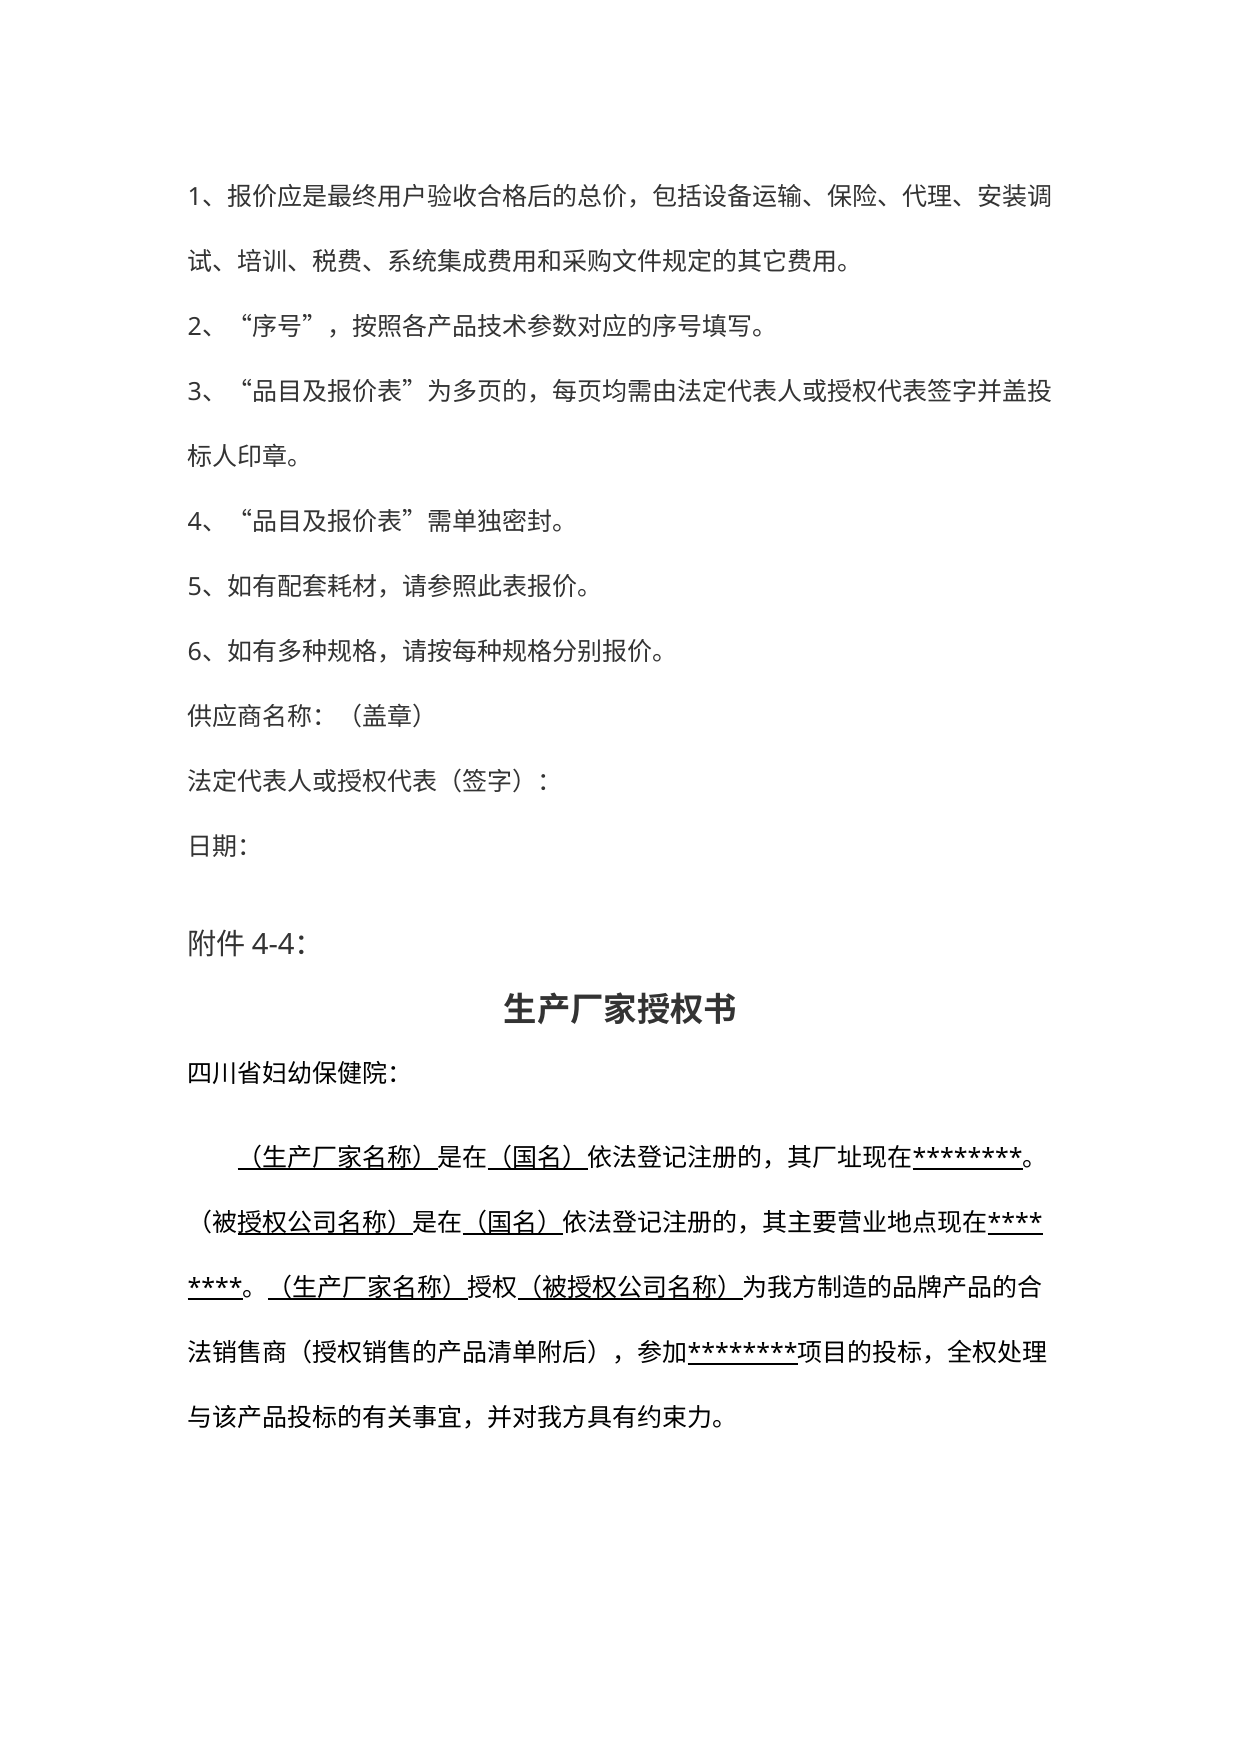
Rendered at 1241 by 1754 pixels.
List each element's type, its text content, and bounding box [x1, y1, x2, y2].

text 生产厂家授权书 [187, 974, 1053, 1039]
text 3、“品目及报价表”为多页的，每页均需由法定代表人或授权代表签字并盖投标人印章。 [187, 357, 1053, 487]
text 附件4-4： [187, 909, 1053, 974]
text 供应商名称：（盖章） [187, 682, 1053, 747]
text （生产厂家名称）是在（国名）依法登记注册的，其厂址现在********。（被授权公司名称）是在（国名）依法登记注册的，其主要营业地点现在********。（生产厂家名称）授权（被授权公司名称）为我方制造的品牌产品的合法销售商（授权销售的产品清单附后），参加********项目的投标，全权处理与该产品投标的有关事宜，并对我方具有约束力。 [187, 1123, 1053, 1448]
text 6、如有多种规格，请按每种规格分别报价。 [187, 617, 1053, 682]
text 4、“品目及报价表”需单独密封。 [187, 487, 1053, 552]
text 日期： [187, 812, 1053, 877]
text 2、“序号”，按照各产品技术参数对应的序号填写。 [187, 292, 1053, 357]
text 1、报价应是最终用户验收合格后的总价，包括设备运输、保险、代理、安装调试、培训、税费、系统集成费用和采购文件规定的其它费用。 [187, 162, 1053, 292]
text 法定代表人或授权代表（签字）： [187, 747, 1053, 812]
text 四川省妇幼保健院： [187, 1039, 1053, 1104]
text 5、如有配套耗材，请参照此表报价。 [187, 552, 1053, 617]
